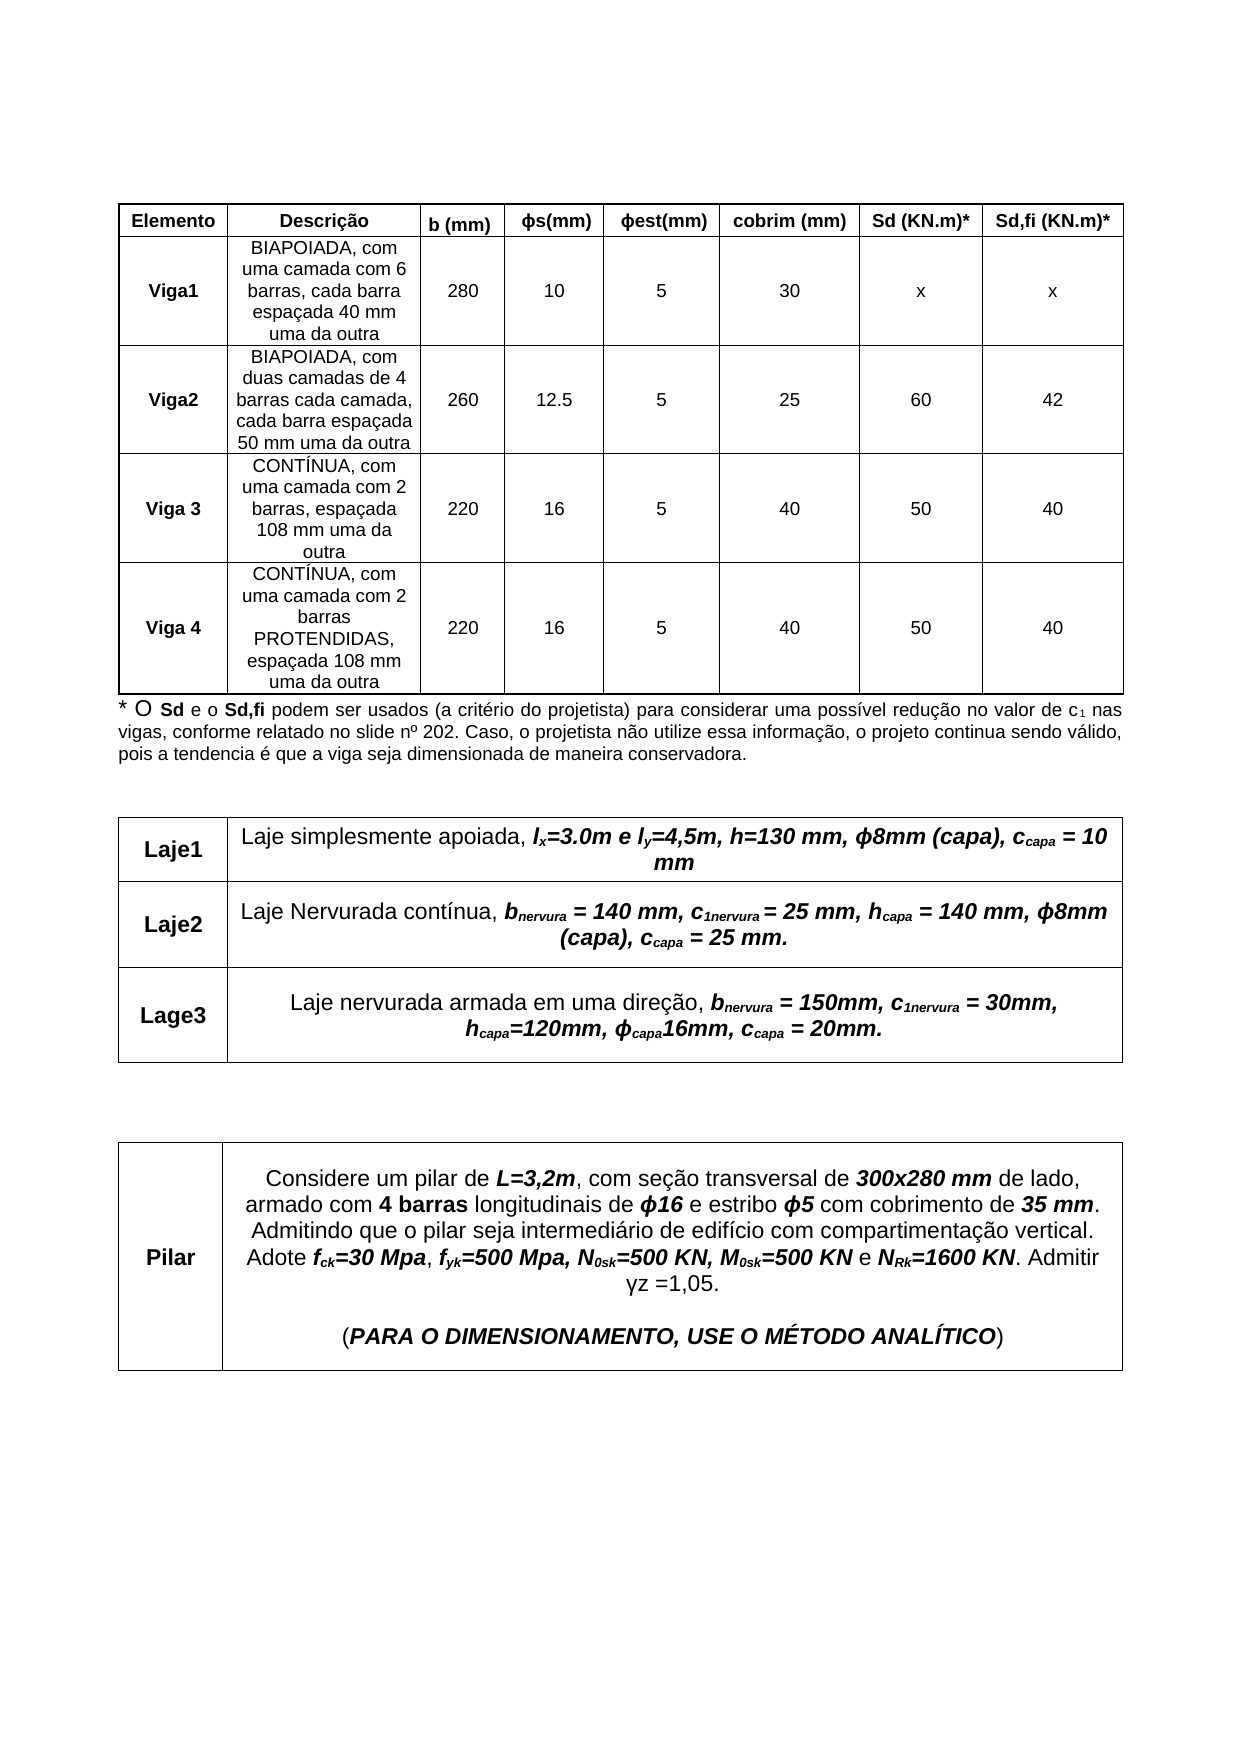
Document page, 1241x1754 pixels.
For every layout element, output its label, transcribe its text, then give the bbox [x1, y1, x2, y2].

table_cell BIAPOIADA, com duas camadas de 4 barras cada camada, cada barra espaçada 50 mm uma da outra [228, 346, 420, 453]
table_cell 5 [604, 237, 719, 344]
table_cell Lage3 [119, 968, 227, 1062]
table_cell 220 [421, 563, 504, 693]
table_cell CONTÍNUA, com uma camada com 2 barras, espaçada 108 mm uma da outra [228, 454, 420, 562]
table_header ϕs(mm) [505, 205, 603, 236]
text * O Sd e o Sd,fi podem ser usados (a critério do projetista) para considerar uma possível redução no valor de c1 nas vigas, conforme relatado no slide nº 202. Caso, o projetista não utilize essa informação, o projeto continua sendo válido, pois a tendencia é que a viga seja dimensionada de maneira conservadora. [118, 695, 1122, 764]
table_cell 40 [720, 454, 859, 562]
table_header Laje simplesmente apoiada, lx=3.0m e ly=4,5m, h=130 mm, ϕ8mm (capa), ccapa = 10 mm [228, 818, 1122, 881]
table_cell 25 [720, 346, 859, 453]
table_cell 280 [421, 237, 504, 344]
table_cell 50 [860, 454, 982, 562]
table_header Sd,fi (KN.m)* [983, 205, 1123, 236]
table_cell Viga1 [120, 237, 227, 344]
table_header Elemento [120, 205, 227, 236]
table_cell 40 [720, 563, 859, 693]
table_cell 40 [983, 454, 1123, 562]
table_header b (mm) [421, 205, 504, 236]
table_header Sd (KN.m)* [860, 205, 982, 236]
table_cell Laje nervurada armada em uma direção, bnervura = 150mm, c1nervura = 30mm, hcapa=120mm, ϕcapa16mm, ccapa = 20mm. [228, 968, 1122, 1062]
table_cell 220 [421, 454, 504, 562]
table_cell 5 [604, 454, 719, 562]
table_cell 16 [505, 454, 603, 562]
table_cell 40 [983, 563, 1123, 693]
table_cell 42 [983, 346, 1123, 453]
table_cell 50 [860, 563, 982, 693]
table_cell 5 [604, 563, 719, 693]
table_cell Viga 3 [120, 454, 227, 562]
table_header cobrim (mm) [720, 205, 859, 236]
table_header Considere um pilar de L=3,2m, com seção transversal de 300x280 mm de lado, armado com 4 barras longitudinais de ϕ16 e estribo ϕ5 com cobrimento de 35 mm. Admitindo que o pilar seja intermediário de edifício com compartimentação vertical. Adote fck=30 Mpa, fyk=500 Mpa, N0sk=500 KN, M0sk=500 KN e NRk=1600 KN. Admitir γz =1,05. (PARA O DIMENSIONAMENTO, USE O MÉTODO ANALÍTICO) [223, 1143, 1122, 1370]
table_header ϕest(mm) [604, 205, 719, 236]
table_cell BIAPOIADA, com uma camada com 6 barras, cada barra espaçada 40 mm uma da outra [228, 237, 420, 344]
table_cell 30 [720, 237, 859, 344]
table_header Laje1 [119, 818, 227, 881]
table_cell CONTÍNUA, com uma camada com 2 barras PROTENDIDAS, espaçada 108 mm uma da outra [228, 563, 420, 693]
table_cell 16 [505, 563, 603, 693]
table_cell 12.5 [505, 346, 603, 453]
table_cell 5 [604, 346, 719, 453]
table_cell x [860, 237, 982, 344]
table_header Descrição [228, 205, 420, 236]
table_cell Viga2 [120, 346, 227, 453]
table_cell 10 [505, 237, 603, 344]
table_cell 60 [860, 346, 982, 453]
table_cell Laje2 [119, 882, 227, 967]
table_header Pilar [119, 1143, 222, 1370]
table_cell 260 [421, 346, 504, 453]
table_cell Laje Nervurada contínua, bnervura = 140 mm, c1nervura = 25 mm, hcapa = 140 mm, ϕ8mm (capa), ccapa = 25 mm. [228, 882, 1122, 967]
table_cell x [983, 237, 1123, 344]
table_cell Viga 4 [120, 563, 227, 693]
